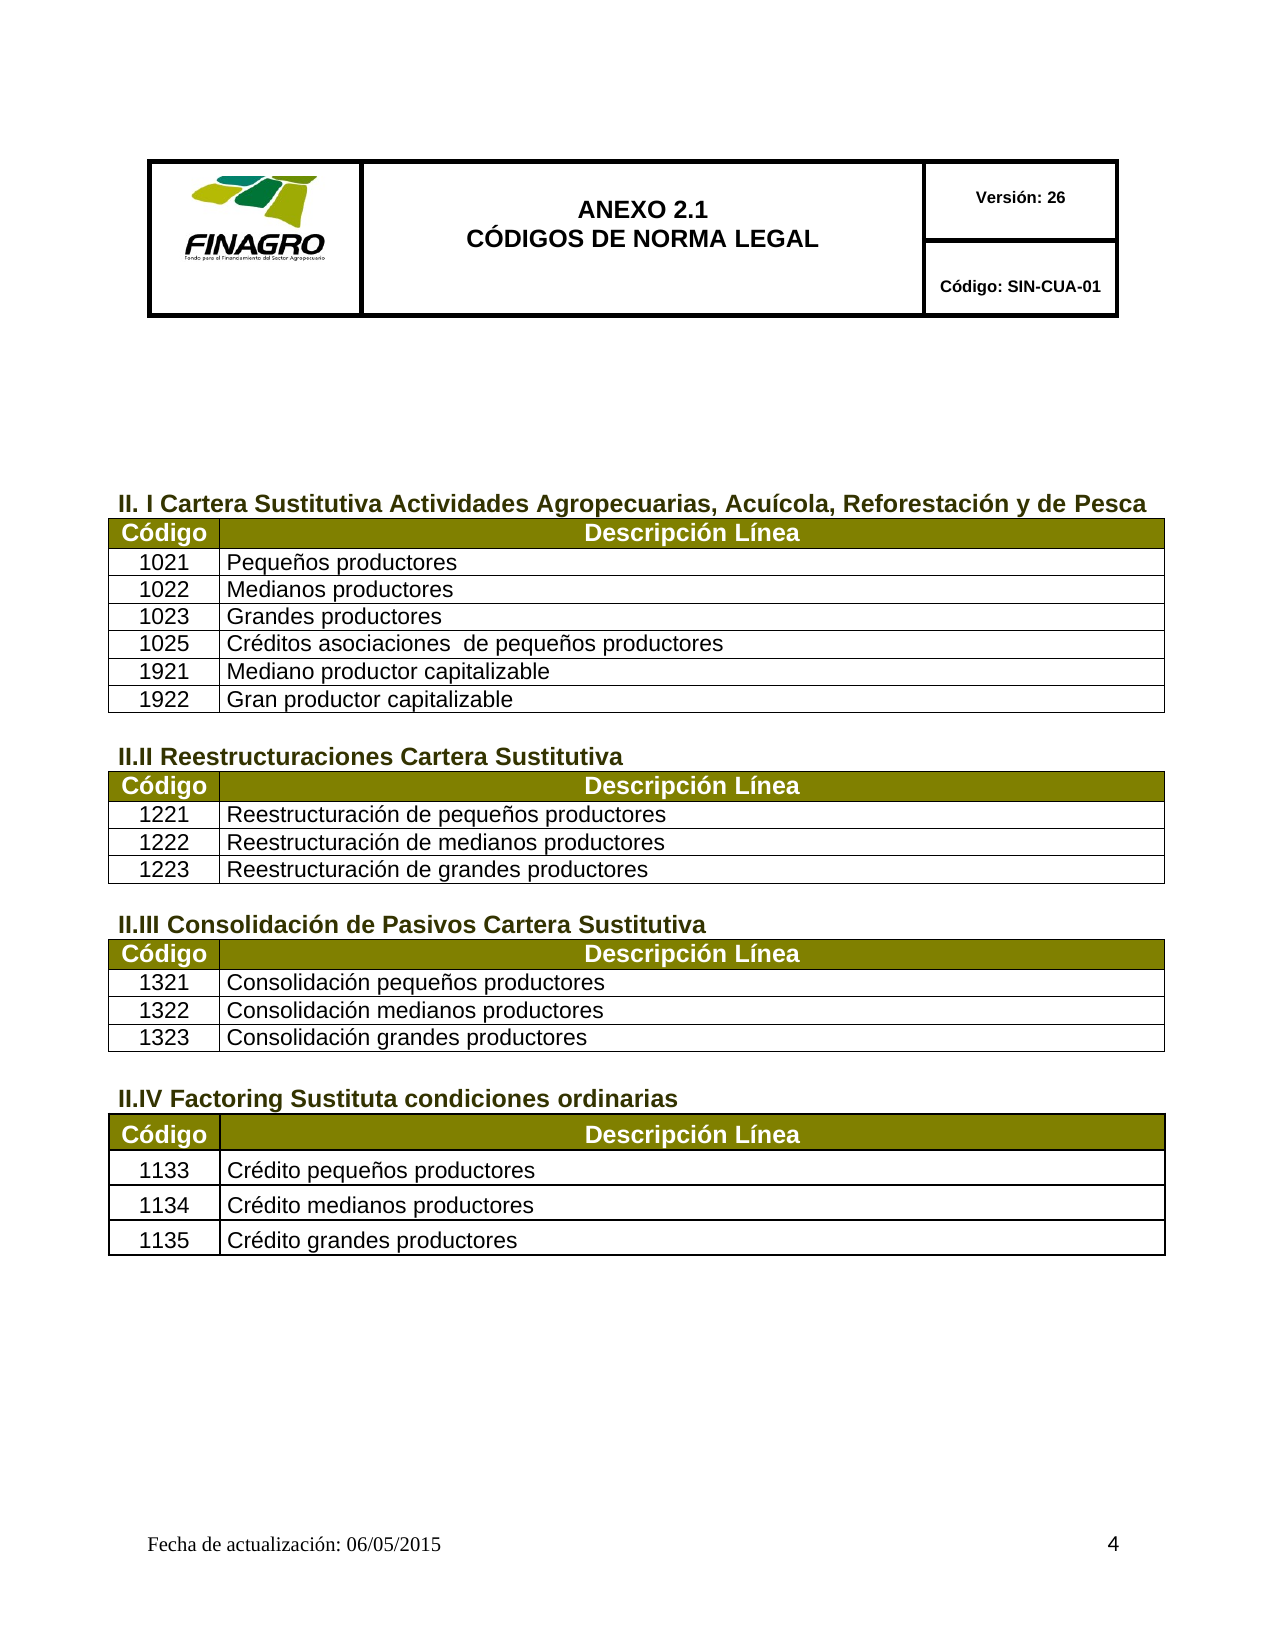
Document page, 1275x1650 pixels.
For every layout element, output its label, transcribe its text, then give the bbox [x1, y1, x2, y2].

table_cell 1921 [109, 659, 219, 685]
table_cell Reestructuración de grandes productores [220, 856, 1164, 883]
table_header [152, 164, 359, 313]
table_cell 1135 [110, 1221, 219, 1254]
list I Cartera Sustitutiva Actividades Agropecuarias, Acuícola, Reforestación y de Pesca [118, 489, 1156, 518]
table_cell 1221 [109, 802, 219, 828]
table_cell 1922 [109, 686, 219, 712]
table_cell Mediano productor capitalizable [220, 659, 1164, 685]
table_cell 1321 [109, 970, 219, 996]
table_cell Crédito pequeños productores [221, 1151, 1164, 1184]
table_header Descripción Línea [221, 1115, 1164, 1149]
table_cell Medianos productores [220, 576, 1164, 603]
table_header Código [109, 940, 219, 969]
picture [179, 176, 328, 265]
table_header Descripción Línea [220, 772, 1164, 801]
table_cell Reestructuración de pequeños productores [220, 802, 1164, 828]
table_header Código [110, 1115, 219, 1149]
table_cell 1223 [109, 856, 219, 883]
table_cell 1323 [109, 1025, 219, 1051]
table_header Versión: 26 [926, 164, 1115, 238]
table_cell 1025 [109, 631, 219, 657]
table_cell Grandes productores [220, 604, 1164, 630]
table_cell Pequeños productores [220, 549, 1164, 575]
list Factoring Sustituta condiciones ordinarias [118, 1084, 1156, 1113]
table_header Descripción Línea [220, 519, 1164, 548]
table_cell 1023 [109, 604, 219, 630]
table_cell 1222 [109, 829, 219, 855]
table_cell 1021 [109, 549, 219, 575]
table_cell Crédito grandes productores [221, 1221, 1164, 1254]
table_cell 1022 [109, 576, 219, 603]
table_cell 1134 [110, 1186, 219, 1219]
table_cell 1322 [109, 997, 219, 1024]
list Reestructuraciones Cartera Sustitutiva [118, 742, 1156, 771]
table_header Código [109, 519, 219, 548]
table_header Código [109, 772, 219, 801]
table_cell Gran productor capitalizable [220, 686, 1164, 712]
list Consolidación de Pasivos Cartera Sustitutiva [118, 910, 1156, 939]
table_cell Consolidación pequeños productores [220, 970, 1164, 996]
table_cell Crédito medianos productores [221, 1186, 1164, 1219]
table_cell 1133 [110, 1151, 219, 1184]
table_cell Reestructuración de medianos productores [220, 829, 1164, 855]
table_header Descripción Línea [220, 940, 1164, 969]
table_cell Consolidación grandes productores [220, 1025, 1164, 1051]
table_header ANEXO 2.1 CÓDIGOS DE NORMA LEGAL [364, 164, 922, 313]
table_cell Consolidación medianos productores [220, 997, 1164, 1024]
table_cell Código: SIN-CUA-01 [926, 243, 1115, 313]
table_cell Créditos asociaciones de pequeños productores [220, 631, 1164, 657]
